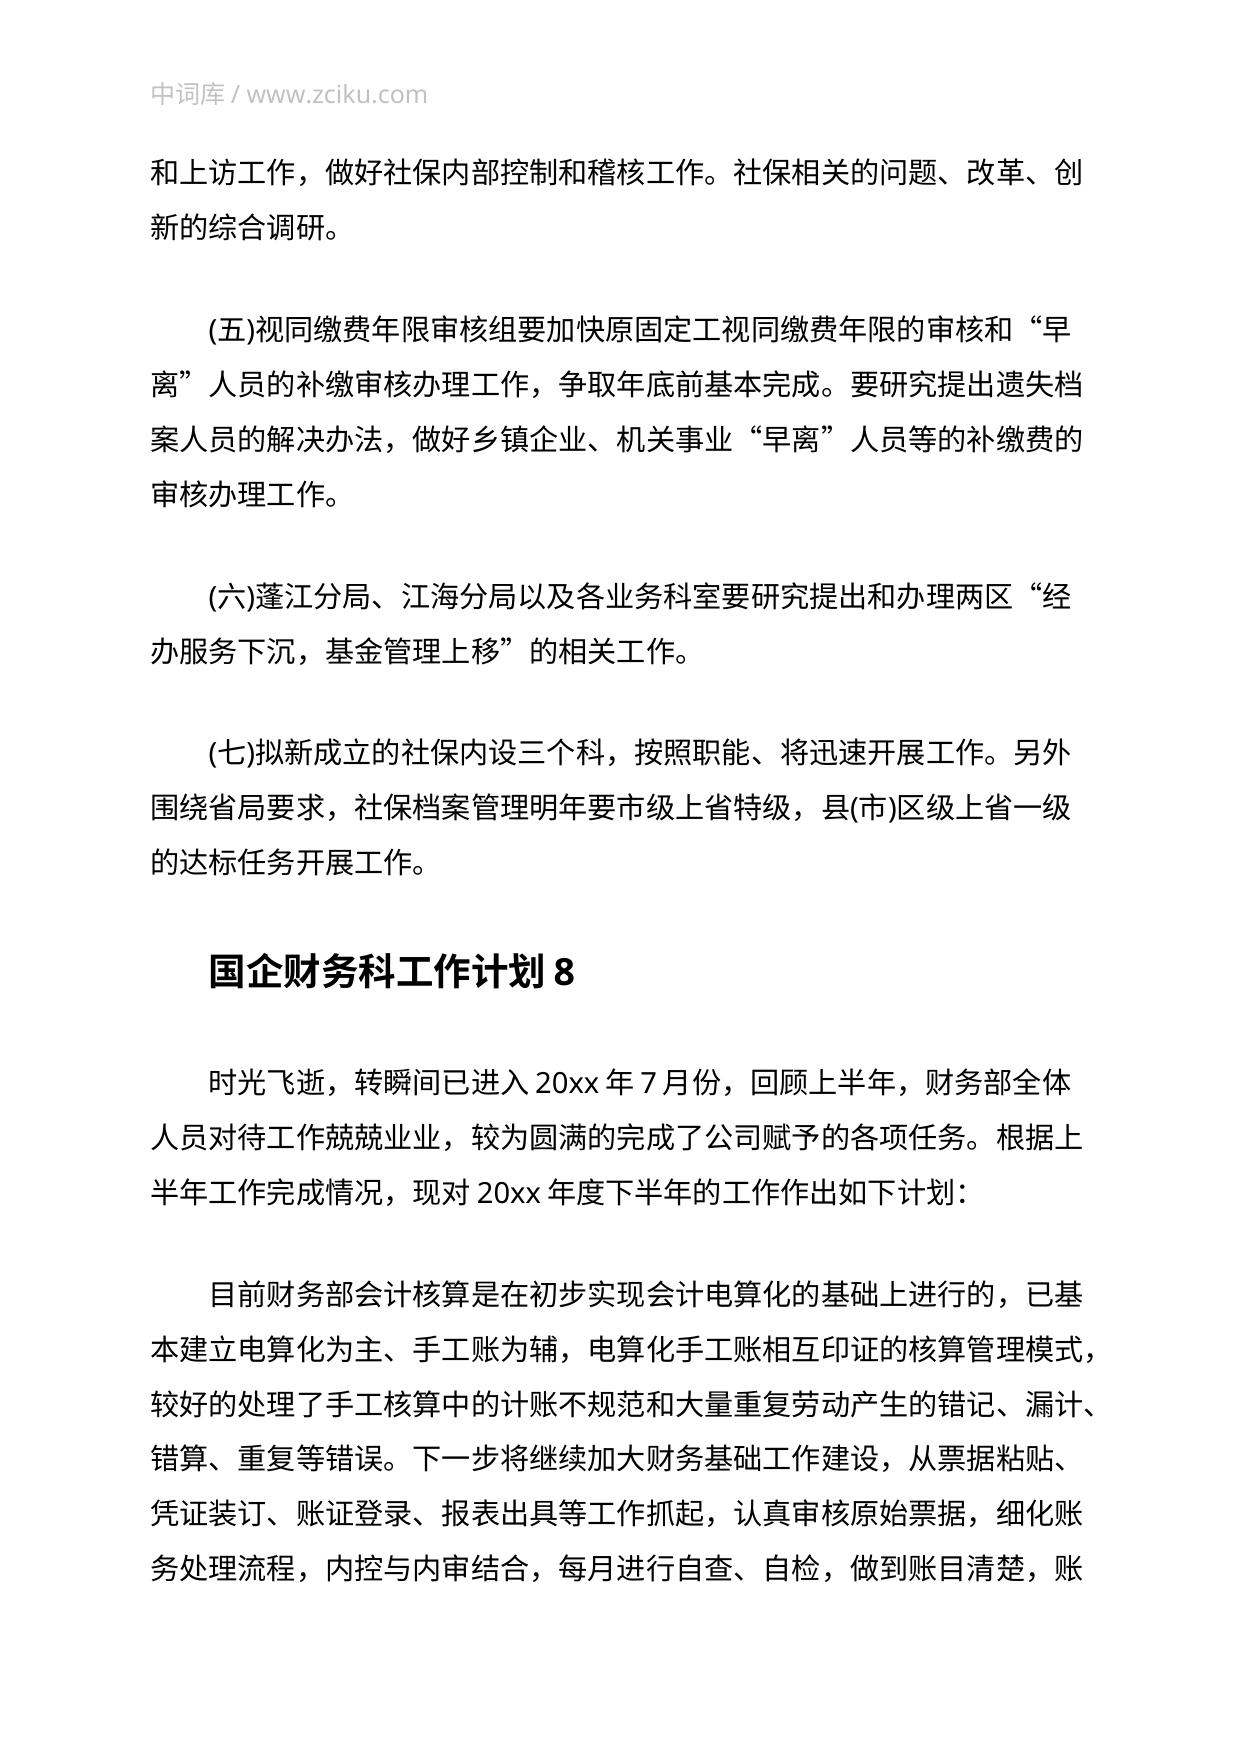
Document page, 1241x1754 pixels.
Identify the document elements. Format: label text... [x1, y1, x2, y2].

text (五)视同缴费年限审核组要加快原固定工视同缴费年限的审核和“早离”人员的补缴审核办理工作，争取年底前基本完成。要研究提出遗失档案人员的解决办法，做好乡镇企业、机关事业“早离”人员等的补缴费的审核办理工作。 [150, 307, 1090, 514]
text 时光飞逝，转瞬间已进入20xx年7月份，回顾上半年，财务部全体人员对待工作兢兢业业，较为圆满的完成了公司赋予的各项任务。根据上半年工作完成情况，现对20xx年度下半年的工作作出如下计划： [150, 1059, 1090, 1212]
text 国企财务科工作计划8 [150, 942, 1090, 996]
text (七)拟新成立的社保内设三个科，按照职能、将迅速开展工作。另外围绕省局要求，社保档案管理明年要市级上省特级，县(市)区级上省一级的达标任务开展工作。 [150, 730, 1090, 882]
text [150, 150, 1090, 247]
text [150, 1271, 1090, 1588]
text (六)蓬江分局、江海分局以及各业务科室要研究提出和办理两区“经办服务下沉，基金管理上移”的相关工作。 [150, 573, 1090, 671]
